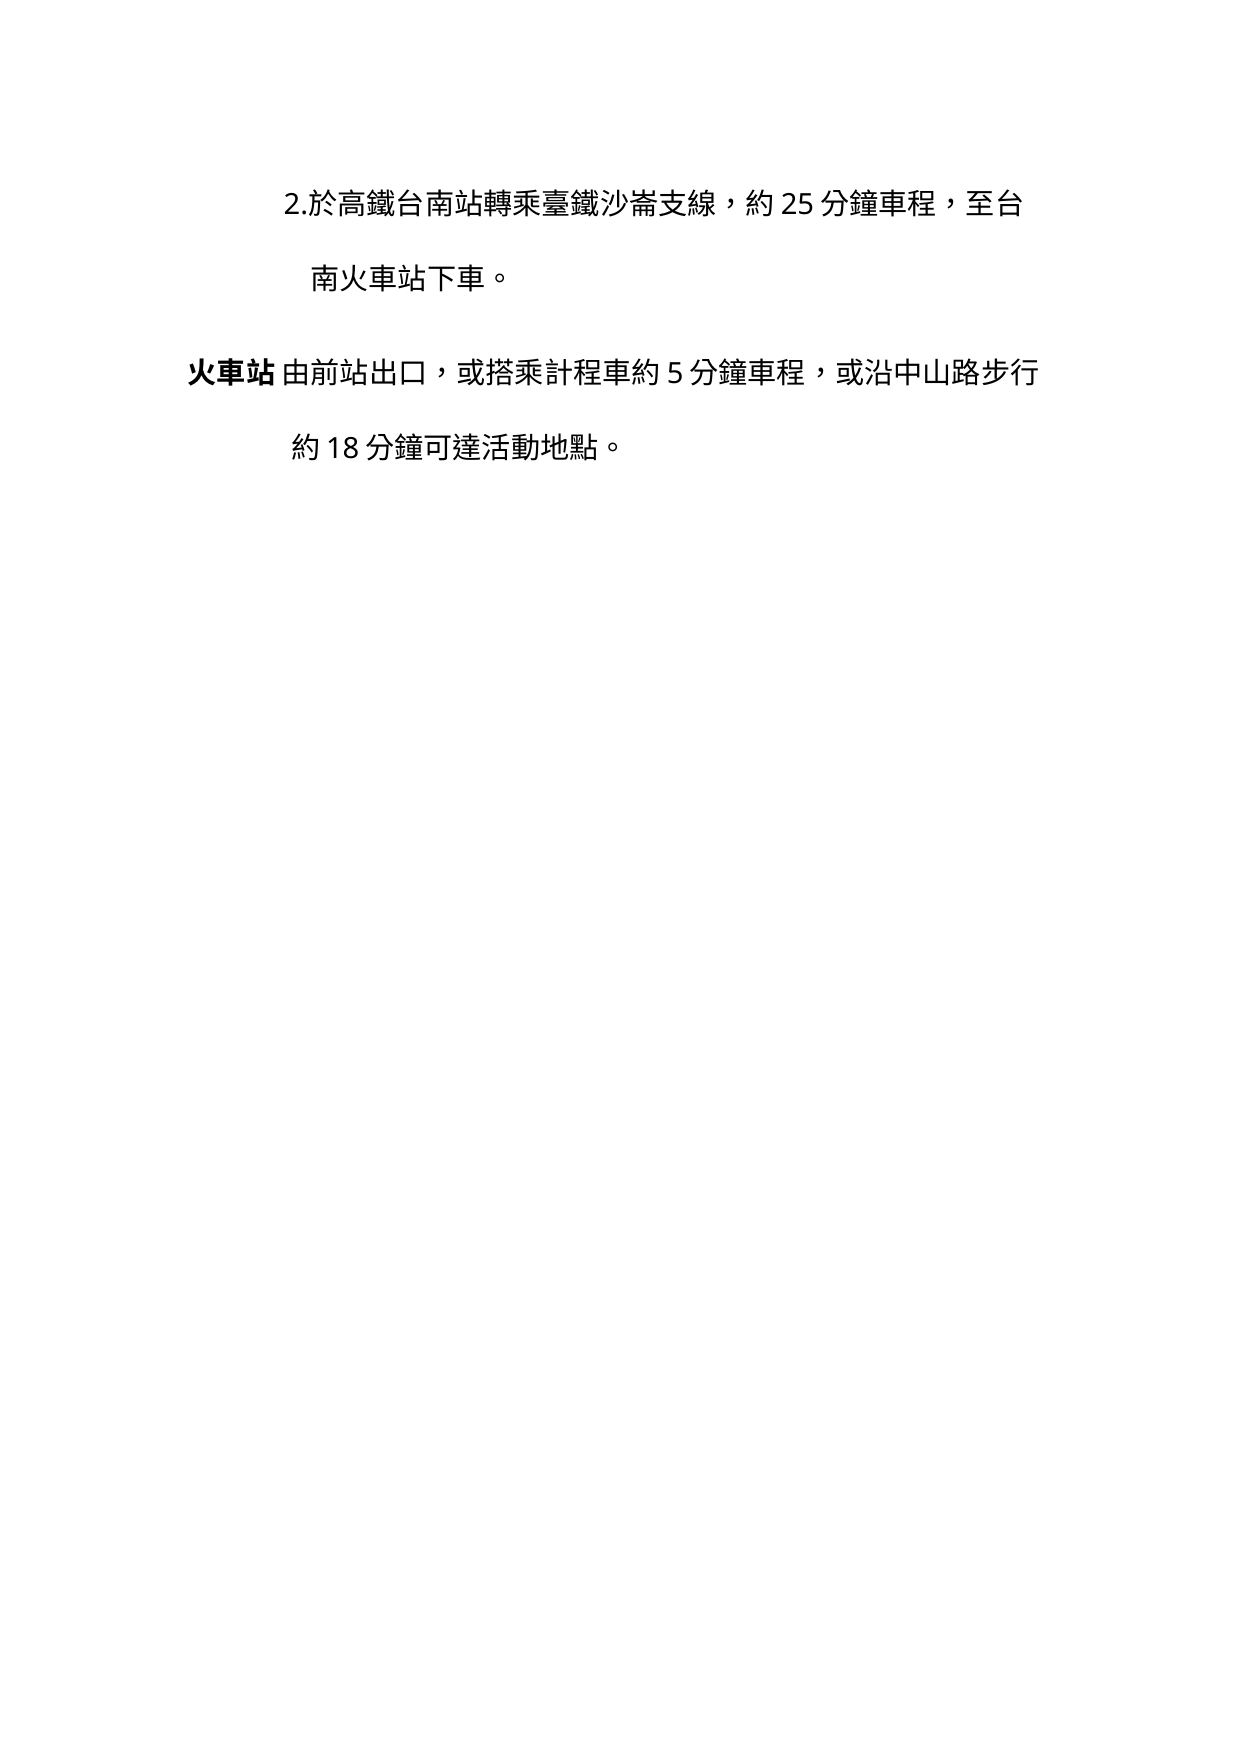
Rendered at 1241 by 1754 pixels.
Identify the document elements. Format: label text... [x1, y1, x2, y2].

text 2.於高鐵台南站轉乘臺鐵沙崙支線，約25分鐘車程，至台 南火車站下車。 [276, 164, 1053, 314]
text 火車站 由前站出口，或搭乘計程車約5分鐘車程，或沿中山路步行約18分鐘可達活動地點。 [187, 333, 1053, 483]
